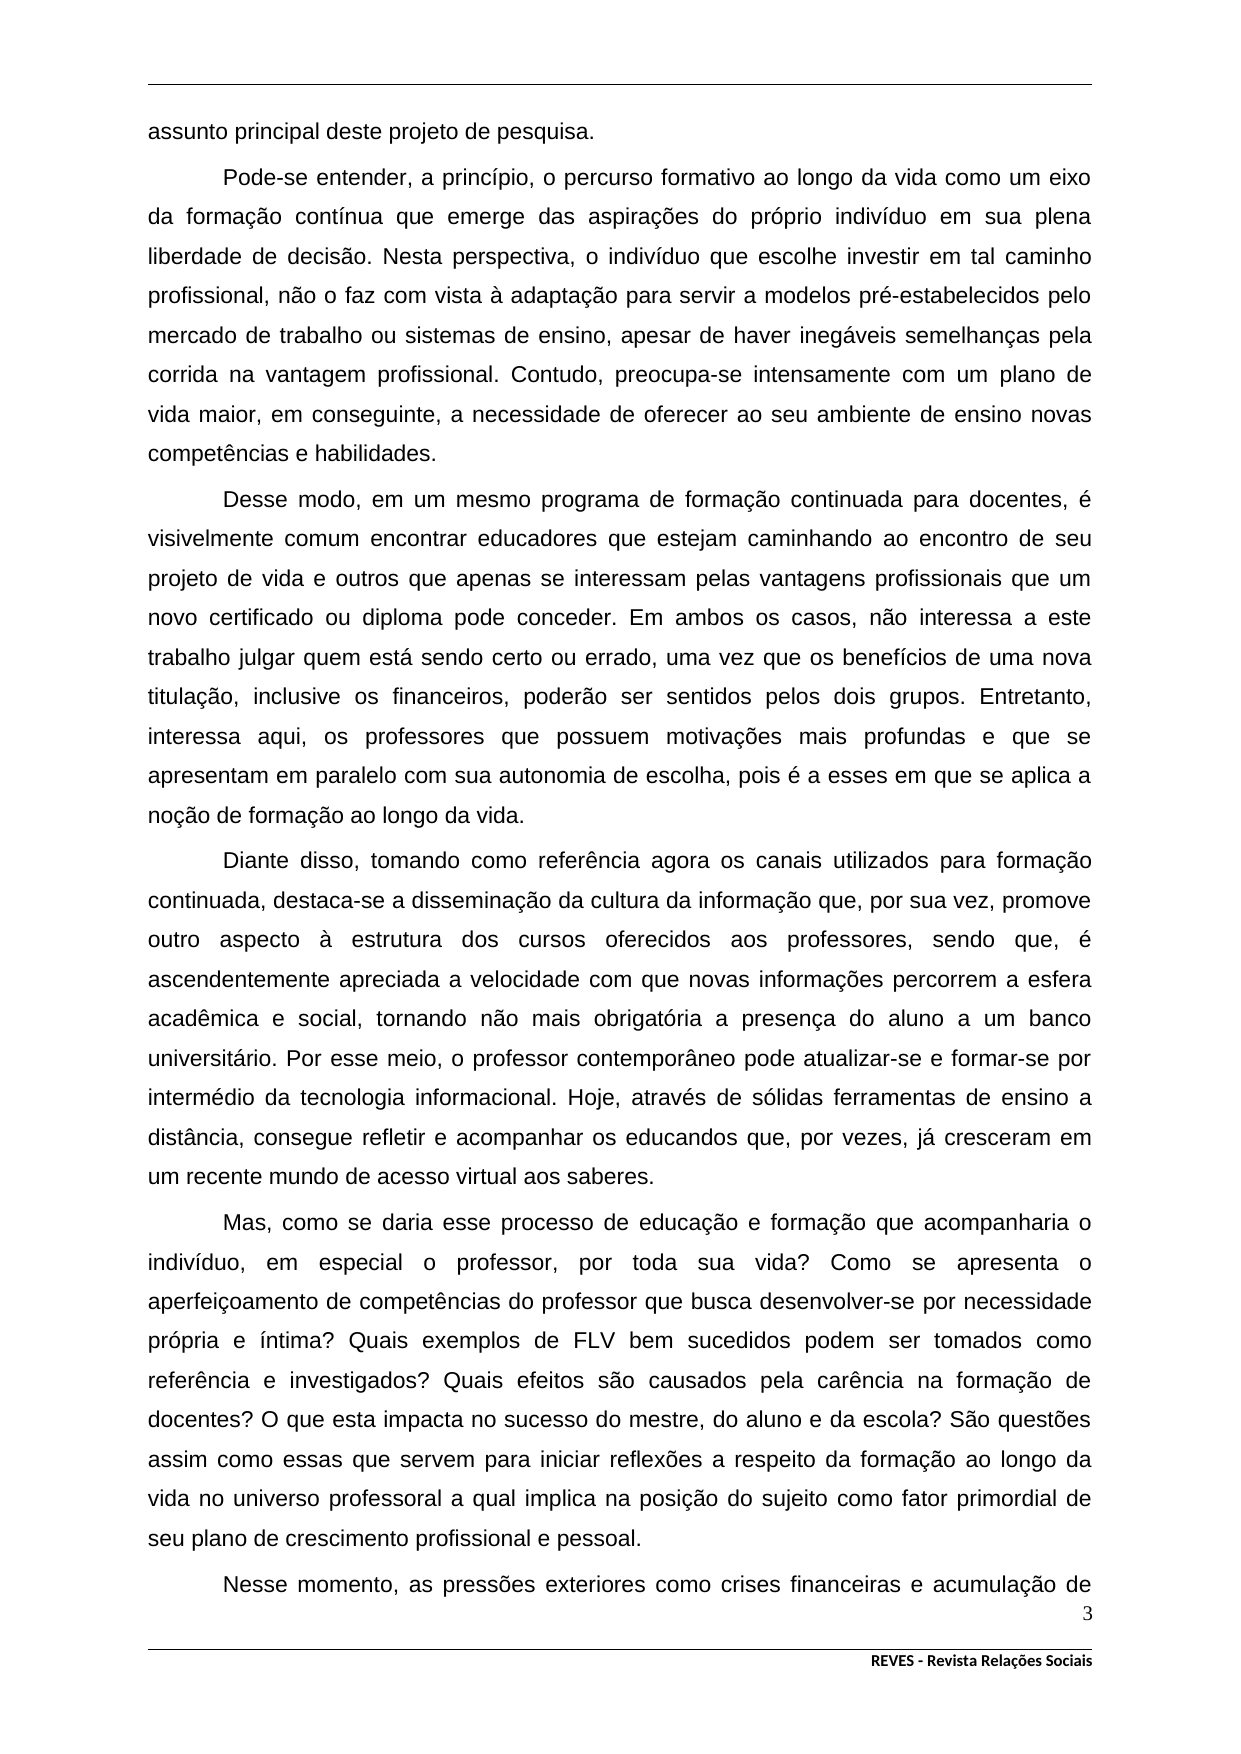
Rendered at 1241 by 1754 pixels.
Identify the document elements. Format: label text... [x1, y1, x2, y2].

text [148, 1571, 1092, 1597]
text Diante disso, tomando como referência agora os canais utilizados para formação continuada, destaca-se a disseminação da cultura da informação que, por sua vez, promove outro aspecto à estrutura dos cursos oferecidos aos professores, sendo que, é ascendentemente apreciada a velocidade com que novas informações percorrem a esfera acadêmica e social, tornando não mais obrigatória a presença do aluno a um banco universitário. Por esse meio, o professor contemporâneo pode atualizar-se e formar-se por intermédio da tecnologia informacional. Hoje, através de sólidas ferramentas de ensino a distância, consegue refletir e acompanhar os educandos que, por vezes, já cresceram em um recente mundo de acesso virtual aos saberes. [148, 847, 1092, 1190]
text Mas, como se daria esse processo de educação e formação que acompanharia o indivíduo, em especial o professor, por toda sua vida? Como se apresenta o aperfeiçoamento de competências do professor que busca desenvolver-se por necessidade própria e íntima? Quais exemplos de FLV bem sucedidos podem ser tomados como referência e investigados? Quais efeitos são causados pela carência na formação de docentes? O que esta impacta no sucesso do mestre, do aluno e da escola? São questões assim como essas que servem para iniciar reflexões a respeito da formação ao longo da vida no universo professoral a qual implica na posição do sujeito como fator primordial de seu plano de crescimento profissional e pessoal. [148, 1209, 1092, 1551]
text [148, 118, 1092, 144]
text Desse modo, em um mesmo programa de formação continuada para docentes, é visivelmente comum encontrar educadores que estejam caminhando ao encontro de seu projeto de vida e outros que apenas se interessam pelas vantagens profissionais que um novo certificado ou diploma pode conceder. Em ambos os casos, não interessa a este trabalho julgar quem está sendo certo ou errado, uma vez que os benefícios de uma nova titulação, inclusive os financeiros, poderão ser sentidos pelos dois grupos. Entretanto, interessa aqui, os professores que possuem motivações mais profundas e que se apresentam em paralelo com sua autonomia de escolha, pois é a esses em que se aplica a noção de formação ao longo da vida. [148, 486, 1092, 828]
text Pode-se entender, a princípio, o percurso formativo ao longo da vida como um eixo da formação contínua que emerge das aspirações do próprio indivíduo em sua plena liberdade de decisão. Nesta perspectiva, o indivíduo que escolhe investir em tal caminho profissional, não o faz com vista à adaptação para servir a modelos pré-estabelecidos pelo mercado de trabalho ou sistemas de ensino, apesar de haver inegáveis semelhanças pela corrida na vantagem profissional. Contudo, preocupa-se intensamente com um plano de vida maior, em conseguinte, a necessidade de oferecer ao seu ambiente de ensino novas competências e habilidades. [148, 164, 1092, 467]
